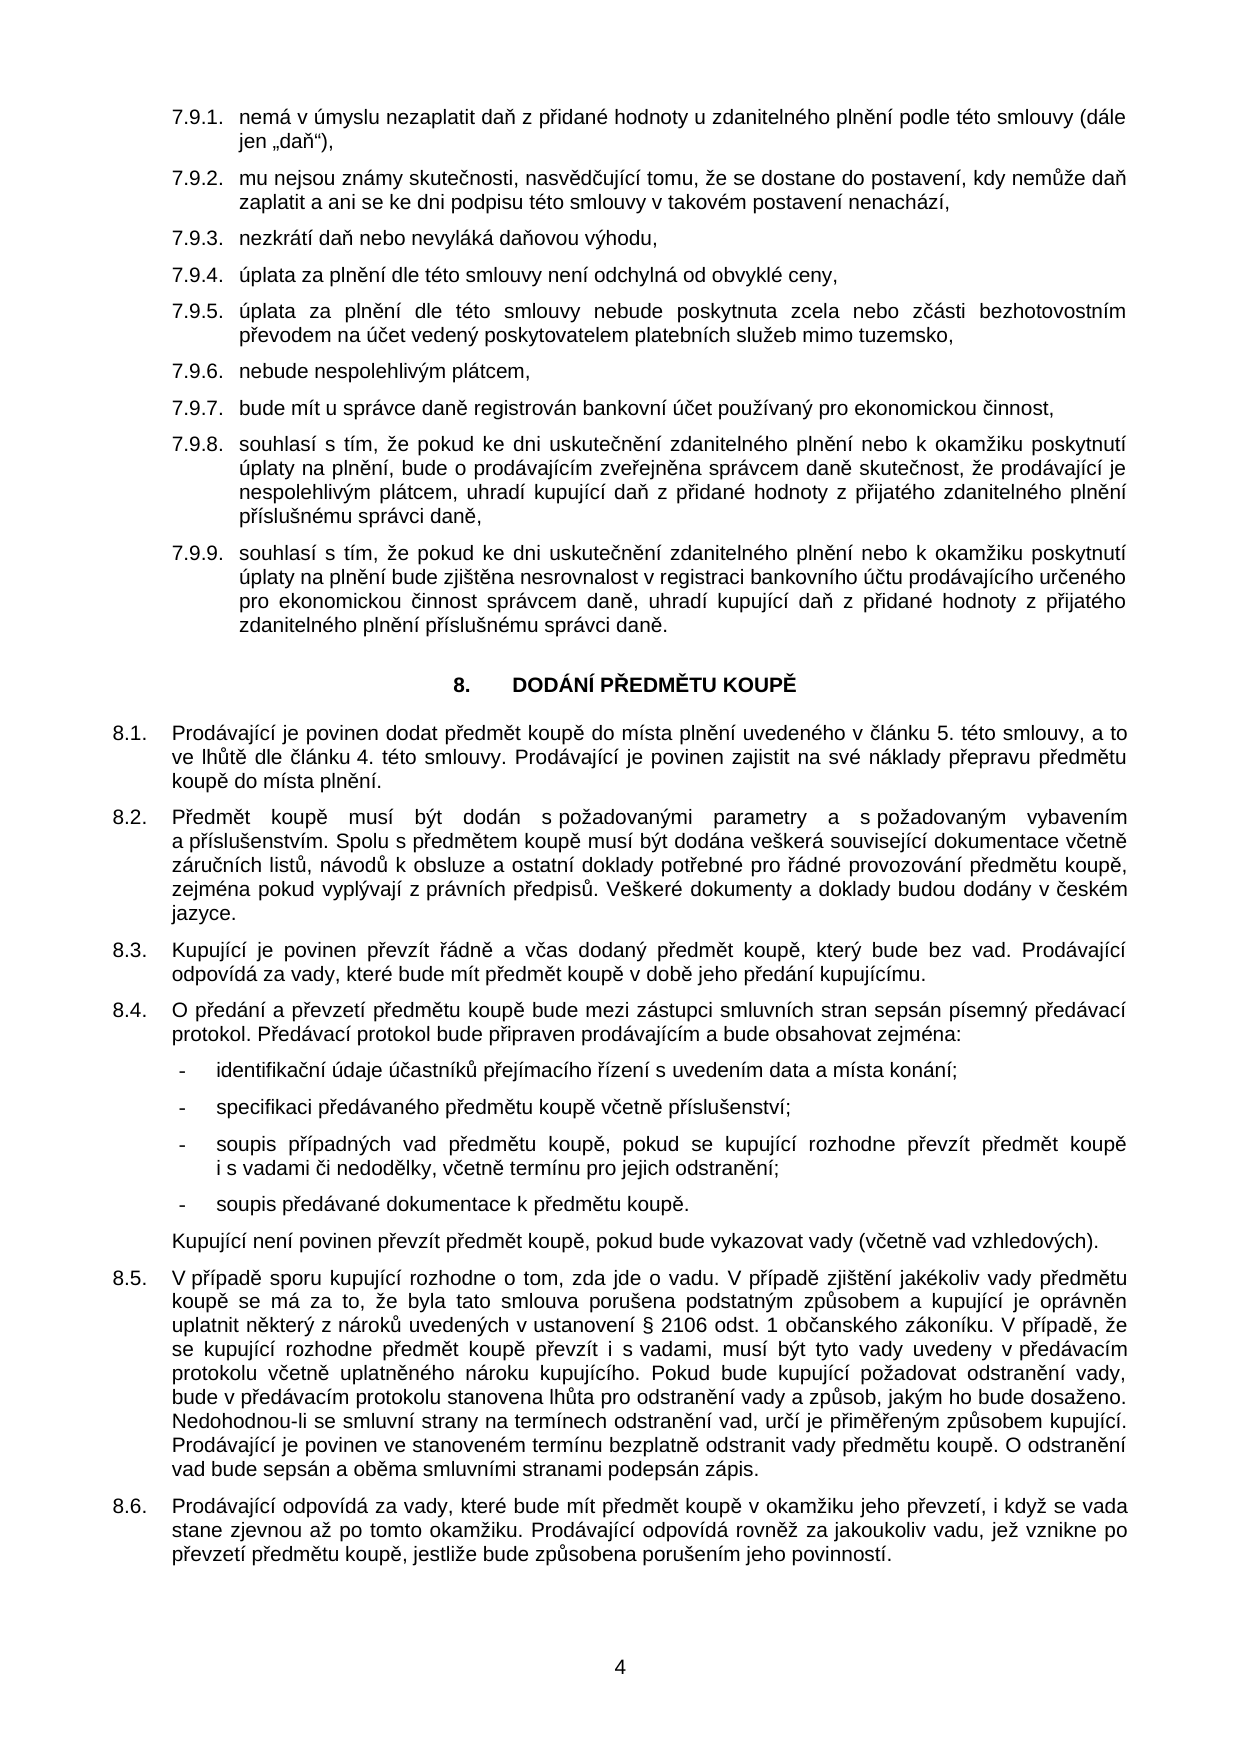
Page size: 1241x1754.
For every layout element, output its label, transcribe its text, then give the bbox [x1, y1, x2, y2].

list V případě sporu kupující rozhodne o tom, zda jde o vadu. V případě zjištění jakékoliv vady předmětu koupě se má za to, že byla tato smlouva porušena podstatným způsobem a kupující je oprávněn uplatnit některý z nároků uvedených v ustanovení § 2106 odst. 1 občanského zákoníku. V případě, že se kupující rozhodne předmět koupě převzít i s vadami, musí být tyto vady uvedeny v předávacím protokolu včetně uplatněného nároku kupujícího. Pokud bude kupující požadovat odstranění vady, bude v předávacím protokolu stanovena lhůta pro odstranění vady a způsob, jakým ho bude dosaženo. Nedohodnou-li se smluvní strany na termínech odstranění vad, určí je přiměřeným způsobem kupující. Prodávající je povinen ve stanoveném termínu bezplatně odstranit vady předmětu koupě. O odstranění vad bude sepsán a oběma smluvními stranami podepsán zápis. [112, 1265, 1128, 1481]
list Kupující je povinen převzít řádně a včas dodaný předmět koupě, který bude bez vad. Prodávající odpovídá za vady, které bude mít předmět koupě v době jeho předání kupujícímu. [112, 937, 1128, 985]
list souhlasí s tím, že pokud ke dni uskutečnění zdanitelného plnění nebo k okamžiku poskytnutí úplaty na plnění bude zjištěna nesrovnalost v registraci bankovního účtu prodávajícího určeného pro ekonomickou činnost správcem daně, uhradí kupující daň z přidané hodnoty z přijatého zdanitelného plnění příslušnému správci daně. [172, 541, 1128, 636]
list identifikační údaje účastníků přejímacího řízení s uvedením data a místa konání; [178, 1058, 1128, 1082]
list úplata za plnění dle této smlouvy nebude poskytnuta zcela nebo zčásti bezhotovostním převodem na účet vedený poskytovatelem platebních služeb mimo tuzemsko, [172, 299, 1128, 347]
list mu nejsou známy skutečnosti, nasvědčující tomu, že se dostane do postavení, kdy nemůže daň zaplatit a ani se ke dni podpisu této smlouvy v takovém postavení nenachází, [172, 166, 1128, 213]
list nemá v úmyslu nezaplatit daň z přidané hodnoty u zdanitelného plnění podle této smlouvy (dále jen „daň“), [172, 105, 1128, 153]
list nezkrátí daň nebo nevyláká daňovou výhodu, [172, 226, 1128, 250]
list bude mít u správce daně registrován bankovní účet používaný pro ekonomickou činnost, [172, 396, 1128, 420]
list Předmět koupě musí být dodán s požadovanými parametry a s požadovaným vybavením a příslušenstvím. Spolu s předmětem koupě musí být dodána veškerá související dokumentace včetně záručních listů, návodů k obsluze a ostatní doklady potřebné pro řádné provozování předmětu koupě, zejména pokud vyplývají z právních předpisů. Veškeré dokumenty a doklady budou dodány v českém jazyce. [112, 805, 1128, 925]
list úplata za plnění dle této smlouvy není odchylná od obvyklé ceny, [172, 262, 1128, 286]
list Dodání předmětu koupě [112, 673, 1137, 697]
list nebude nespolehlivým plátcem, [172, 359, 1128, 383]
list O předání a převzetí předmětu koupě bude mezi zástupci smluvních stran sepsán písemný předávací protokol. Předávací protokol bude připraven prodávajícím a bude obsahovat zejména: [112, 998, 1128, 1046]
list soupis případných vad předmětu koupě, pokud se kupující rozhodne převzít předmět koupě i s vadami či nedodělky, včetně termínu pro jejich odstranění; [178, 1132, 1128, 1180]
list soupis předávané dokumentace k předmětu koupě. [178, 1192, 1128, 1216]
list Prodávající odpovídá za vady, které bude mít předmět koupě v okamžiku jeho převzetí, i když se vada stane zjevnou až po tomto okamžiku. Prodávající odpovídá rovněž za jakoukoliv vadu, jež vznikne po převzetí předmětu koupě, jestliže bude způsobena porušením jeho povinností. [112, 1493, 1128, 1565]
list specifikaci předávaného předmětu koupě včetně příslušenství; [178, 1095, 1128, 1119]
list Prodávající je povinen dodat předmět koupě do místa plnění uvedeného v článku 5. této smlouvy, a to ve lhůtě dle článku 4. této smlouvy. Prodávající je povinen zajistit na své náklady přepravu předmětu koupě do místa plnění. [112, 721, 1128, 793]
list souhlasí s tím, že pokud ke dni uskutečnění zdanitelného plnění nebo k okamžiku poskytnutí úplaty na plnění, bude o prodávajícím zveřejněna správcem daně skutečnost, že prodávající je nespolehlivým plátcem, uhradí kupující daň z přidané hodnoty z přijatého zdanitelného plnění příslušnému správci daně, [172, 432, 1128, 528]
text Kupující není povinen převzít předmět koupě, pokud bude vykazovat vady (včetně vad vzhledových). [172, 1229, 1128, 1253]
